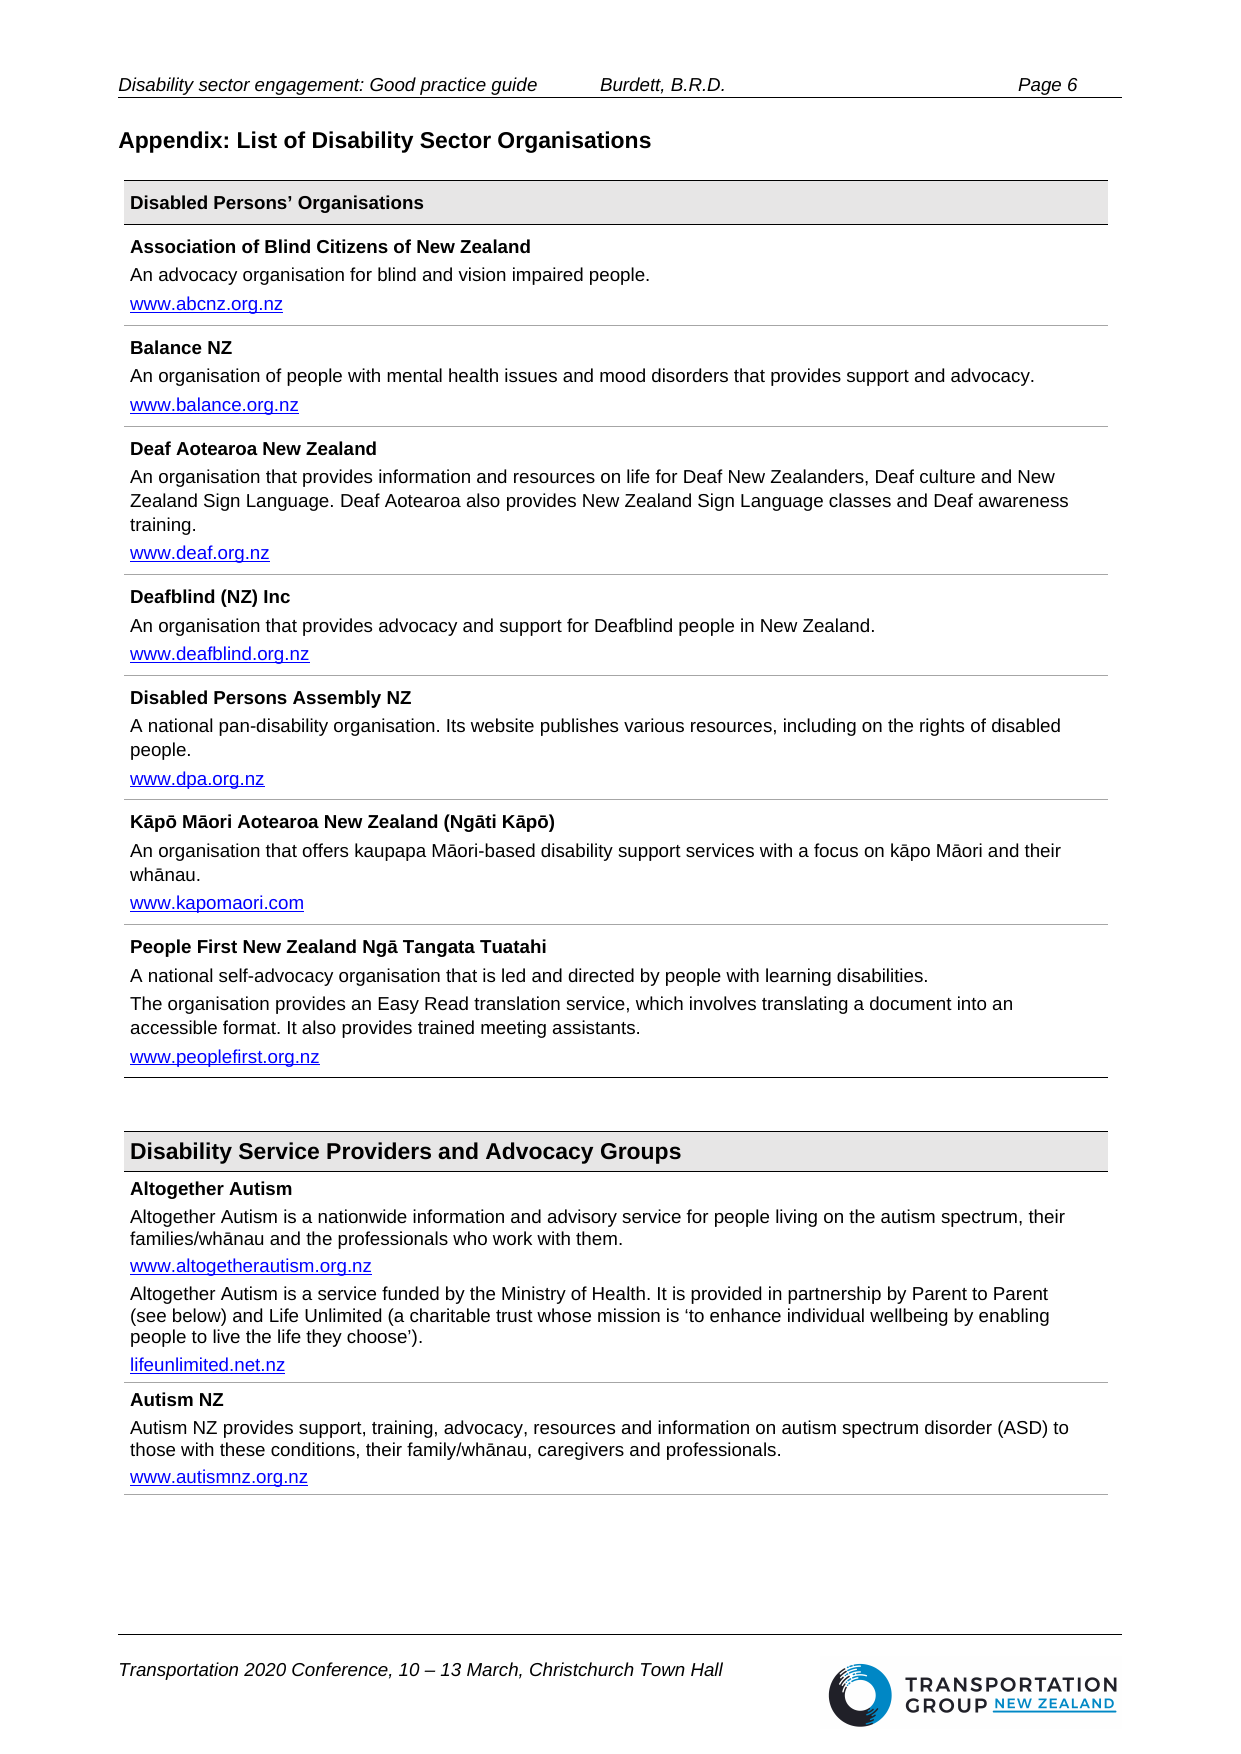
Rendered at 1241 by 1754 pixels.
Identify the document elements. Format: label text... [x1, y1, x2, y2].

text Appendix: List of Disability Sector Organisations [118, 127, 1122, 154]
table_header Disability Service Providers and Advocacy Groups [124, 1132, 1108, 1171]
table_cell Balance NZ An organisation of people with mental health issues and mood disorders that provides support and advocacy. www.balance.org.nz [124, 326, 1108, 426]
table_cell Kāpō Māori Aotearoa New Zealand (Ngāti Kāpō) An organisation that offers kaupapa Māori-based disability support services with a focus on kāpo Māori and their whānau. www.kapomaori.com [124, 800, 1108, 924]
table_header Disabled Persons’ Organisations [124, 181, 1108, 224]
table_cell People First New Zealand Ngā Tangata Tuatahi A national self-advocacy organisation that is led and directed by people with learning disabilities. The organisation provides an Easy Read translation service, which involves translating a document into an accessible format. It also provides trained meeting assistants. www.peoplefirst.org.nz [124, 925, 1108, 1077]
picture [818, 1656, 1122, 1728]
table_cell Deafblind (NZ) Inc An organisation that provides advocacy and support for Deafblind people in New Zealand. www.deafblind.org.nz [124, 575, 1108, 675]
table_cell Altogether Autism Altogether Autism is a nationwide information and advisory service for people living on the autism spectrum, their families/whānau and the professionals who work with them. www.altogetherautism.org.nz Altogether Autism is a service funded by the Ministry of Health. It is provided in partnership by Parent to Parent (see below) and Life Unlimited (a charitable trust whose mission is ‘to enhance individual wellbeing by enabling people to live the life they choose’). lifeunlimited.net.nz [124, 1172, 1108, 1382]
table_cell Deaf Aotearoa New Zealand An organisation that provides information and resources on life for Deaf New Zealanders, Deaf culture and New Zealand Sign Language. Deaf Aotearoa also provides New Zealand Sign Language classes and Deaf awareness training. www.deaf.org.nz [124, 427, 1108, 574]
table_cell Disabled Persons Assembly NZ A national pan-disability organisation. Its website publishes various resources, including on the rights of disabled people. www.dpa.org.nz [124, 676, 1108, 799]
table_cell Autism NZ Autism NZ provides support, training, advocacy, resources and information on autism spectrum disorder (ASD) to those with these conditions, their family/whānau, caregivers and professionals. www.autismnz.org.nz [124, 1383, 1108, 1494]
table_cell Association of Blind Citizens of New Zealand An advocacy organisation for blind and vision impaired people. www.abcnz.org.nz [124, 225, 1108, 324]
